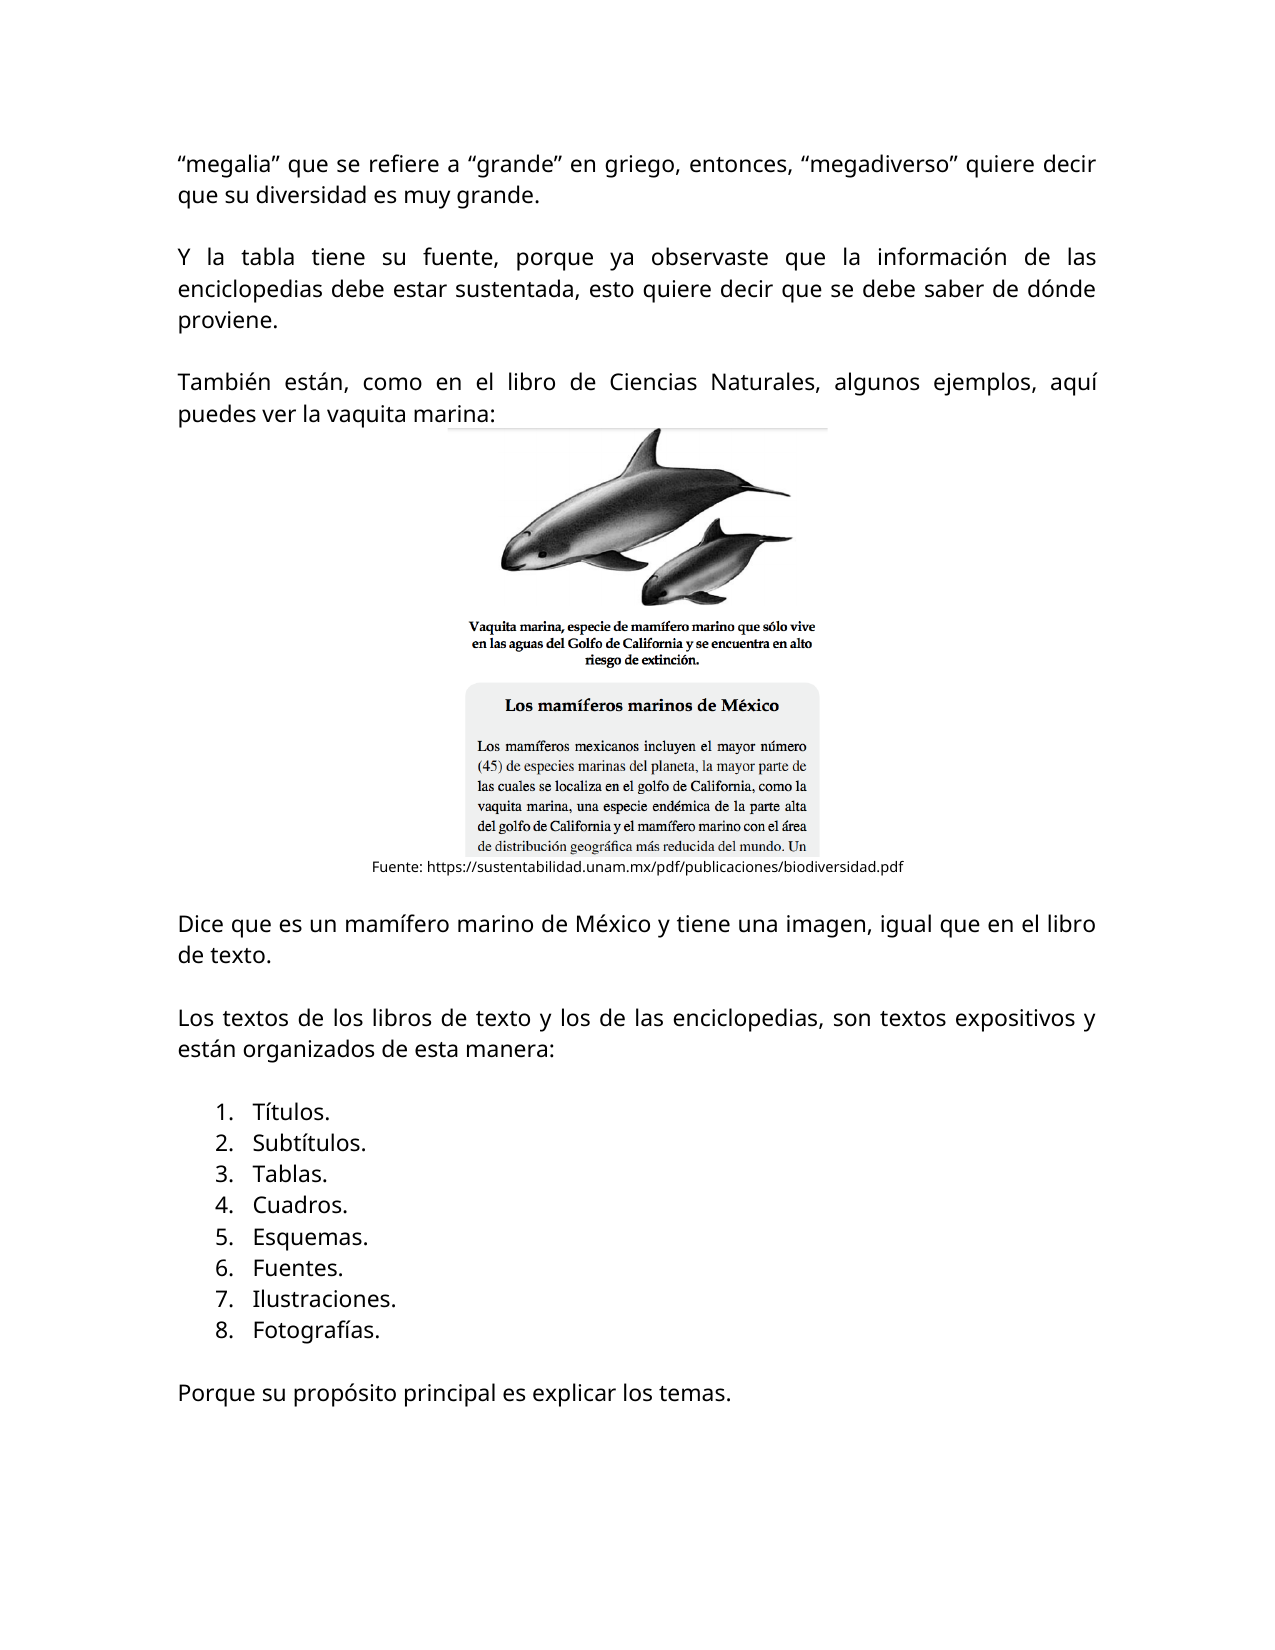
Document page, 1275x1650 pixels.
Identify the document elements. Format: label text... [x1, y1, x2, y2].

list Fotografías. [215, 1314, 1098, 1346]
list Ilustraciones. [215, 1283, 1098, 1314]
picture [447, 428, 828, 857]
list Fuentes. [215, 1252, 1098, 1283]
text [177, 148, 1098, 210]
text Fuente: https://sustentabilidad.unam.mx/pdf/publicaciones/biodiversidad.pdf [177, 857, 1098, 877]
list Títulos. [215, 1096, 1098, 1127]
list Subtítulos. [215, 1127, 1098, 1158]
list Tablas. [215, 1158, 1098, 1189]
text Dice que es un mamífero marino de México y tiene una imagen, igual que en el libro de texto. [177, 908, 1098, 971]
text Porque su propósito principal es explicar los temas. [177, 1377, 1098, 1408]
list Cuadros. [215, 1189, 1098, 1221]
text También están, como en el libro de Ciencias Naturales, algunos ejemplos, aquí puedes ver la vaquita marina: [177, 366, 1098, 429]
list Esquemas. [215, 1221, 1098, 1252]
text Los textos de los libros de texto y los de las enciclopedias, son textos expositivos y están organizados de esta manera: [177, 1002, 1098, 1064]
text Y la tabla tiene su fuente, porque ya observaste que la información de las enciclopedias debe estar sustentada, esto quiere decir que se debe saber de dónde proviene. [177, 241, 1098, 335]
